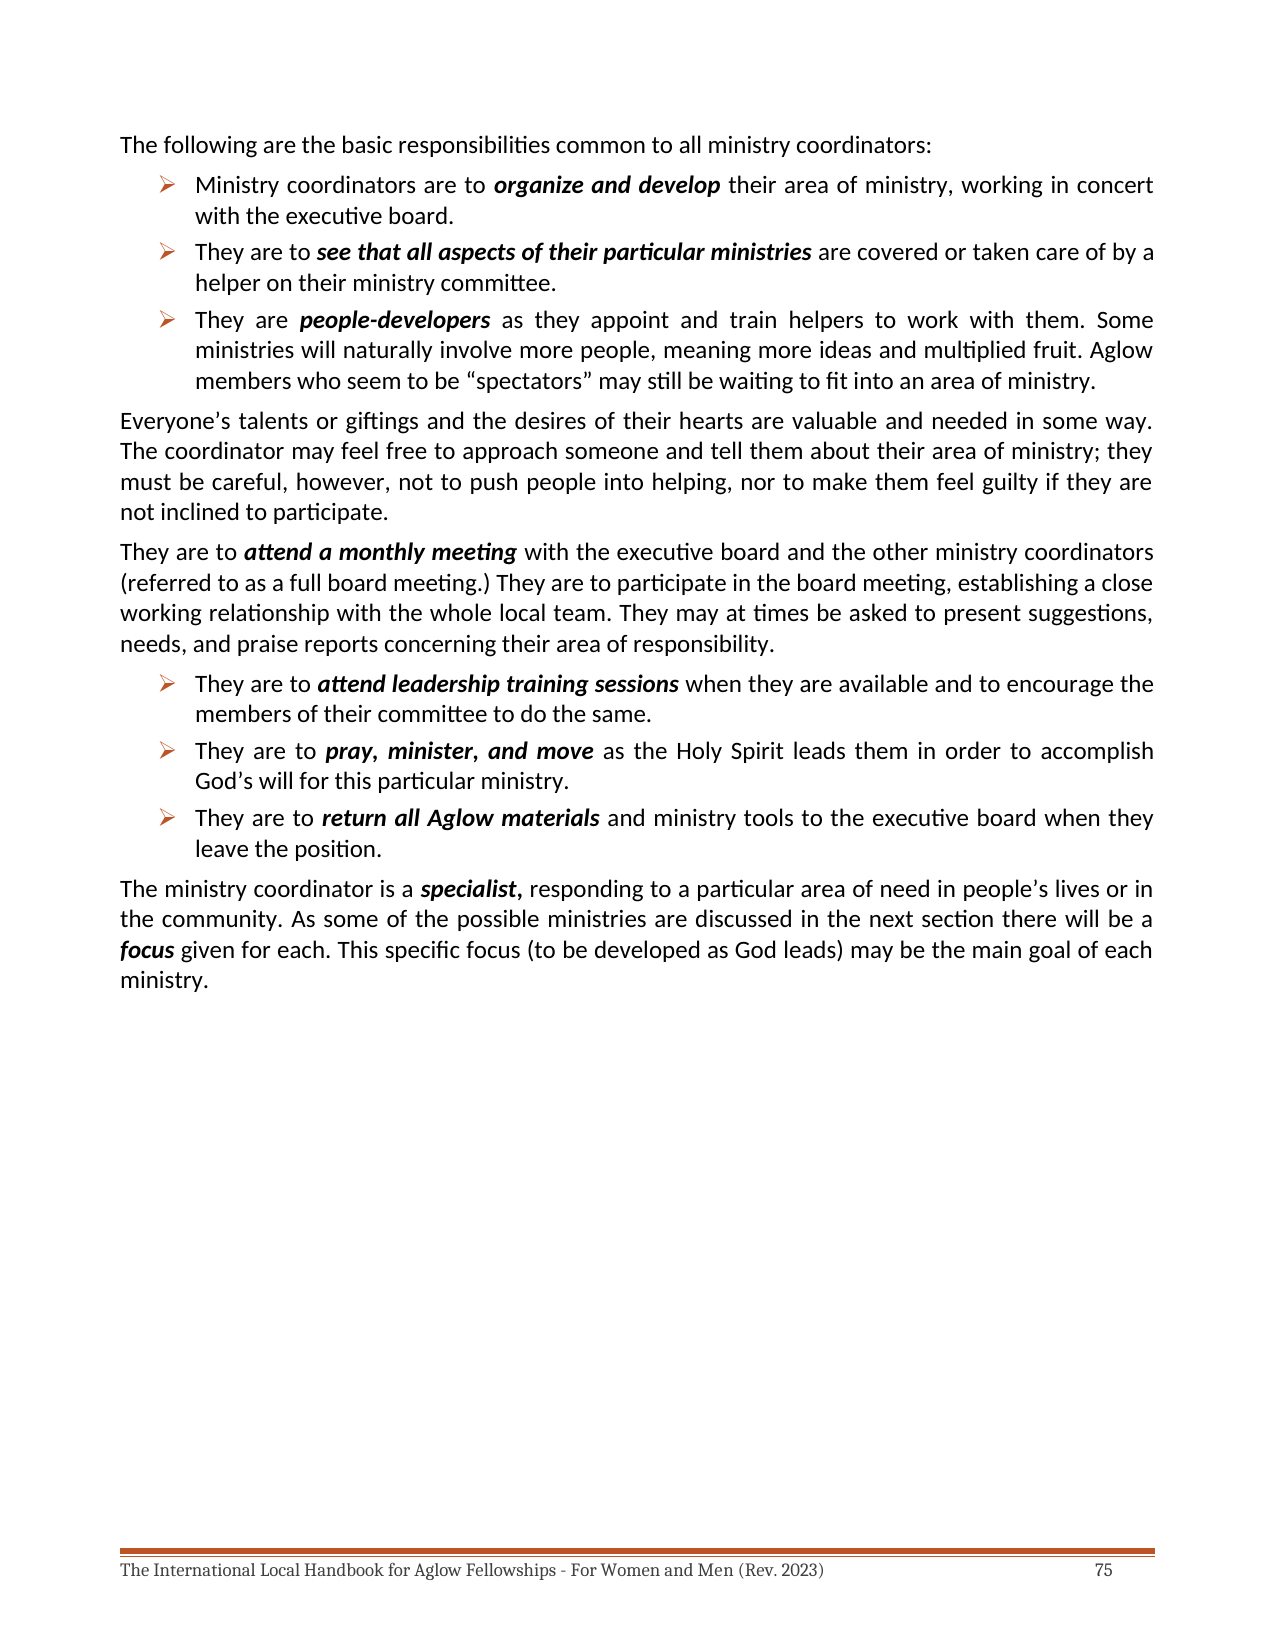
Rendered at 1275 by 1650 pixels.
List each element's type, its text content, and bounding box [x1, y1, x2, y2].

text They are to see that all aspects of their particular ministries are covered or taken care of by a helper on their ministry committee. [157, 237, 1155, 298]
text They are people-developers as they appoint and train helpers to work with them. Some ministries will naturally involve more people, meaning more ideas and multiplied fruit. Aglow members who seem to be “spectators” may still be waiting to fit into an area of ministry. [157, 304, 1155, 395]
text Ministry coordinators are to organize and develop their area of ministry, working in concert with the executive board. [157, 169, 1155, 230]
text The ministry coordinator is a specialist, responding to a particular area of need in people’s lives or in the community. As some of the possible ministries are discussed in the next section there will be a focus given for each. This specific focus (to be developed as God leads) may be the main goal of each ministry. [120, 873, 1155, 995]
text They are to return all Aglow materials and ministry tools to the executive board when they leave the position. [157, 802, 1155, 863]
text They are to attend leadership training sessions when they are available and to encourage the members of their committee to do the same. [157, 668, 1155, 729]
text They are to pray, minister, and move as the Holy Spirit leads them in order to accomplish God’s will for this particular ministry. [157, 735, 1155, 796]
text Everyone’s talents or giftings and the desires of their hearts are valuable and needed in some way. The coordinator may feel free to approach someone and tell them about their area of ministry; they must be careful, however, not to push people into helping, nor to make them feel guilty if they are not inclined to participate. [120, 405, 1155, 527]
text They are to attend a monthly meeting with the executive board and the other ministry coordinators (referred to as a full board meeting.) They are to participate in the board meeting, establishing a close working relationship with the whole local team. They may at times be asked to present suggestions, needs, and praise reports concerning their area of responsibility. [120, 536, 1155, 658]
text The following are the basic responsibilities common to all ministry coordinators: [120, 129, 1155, 160]
